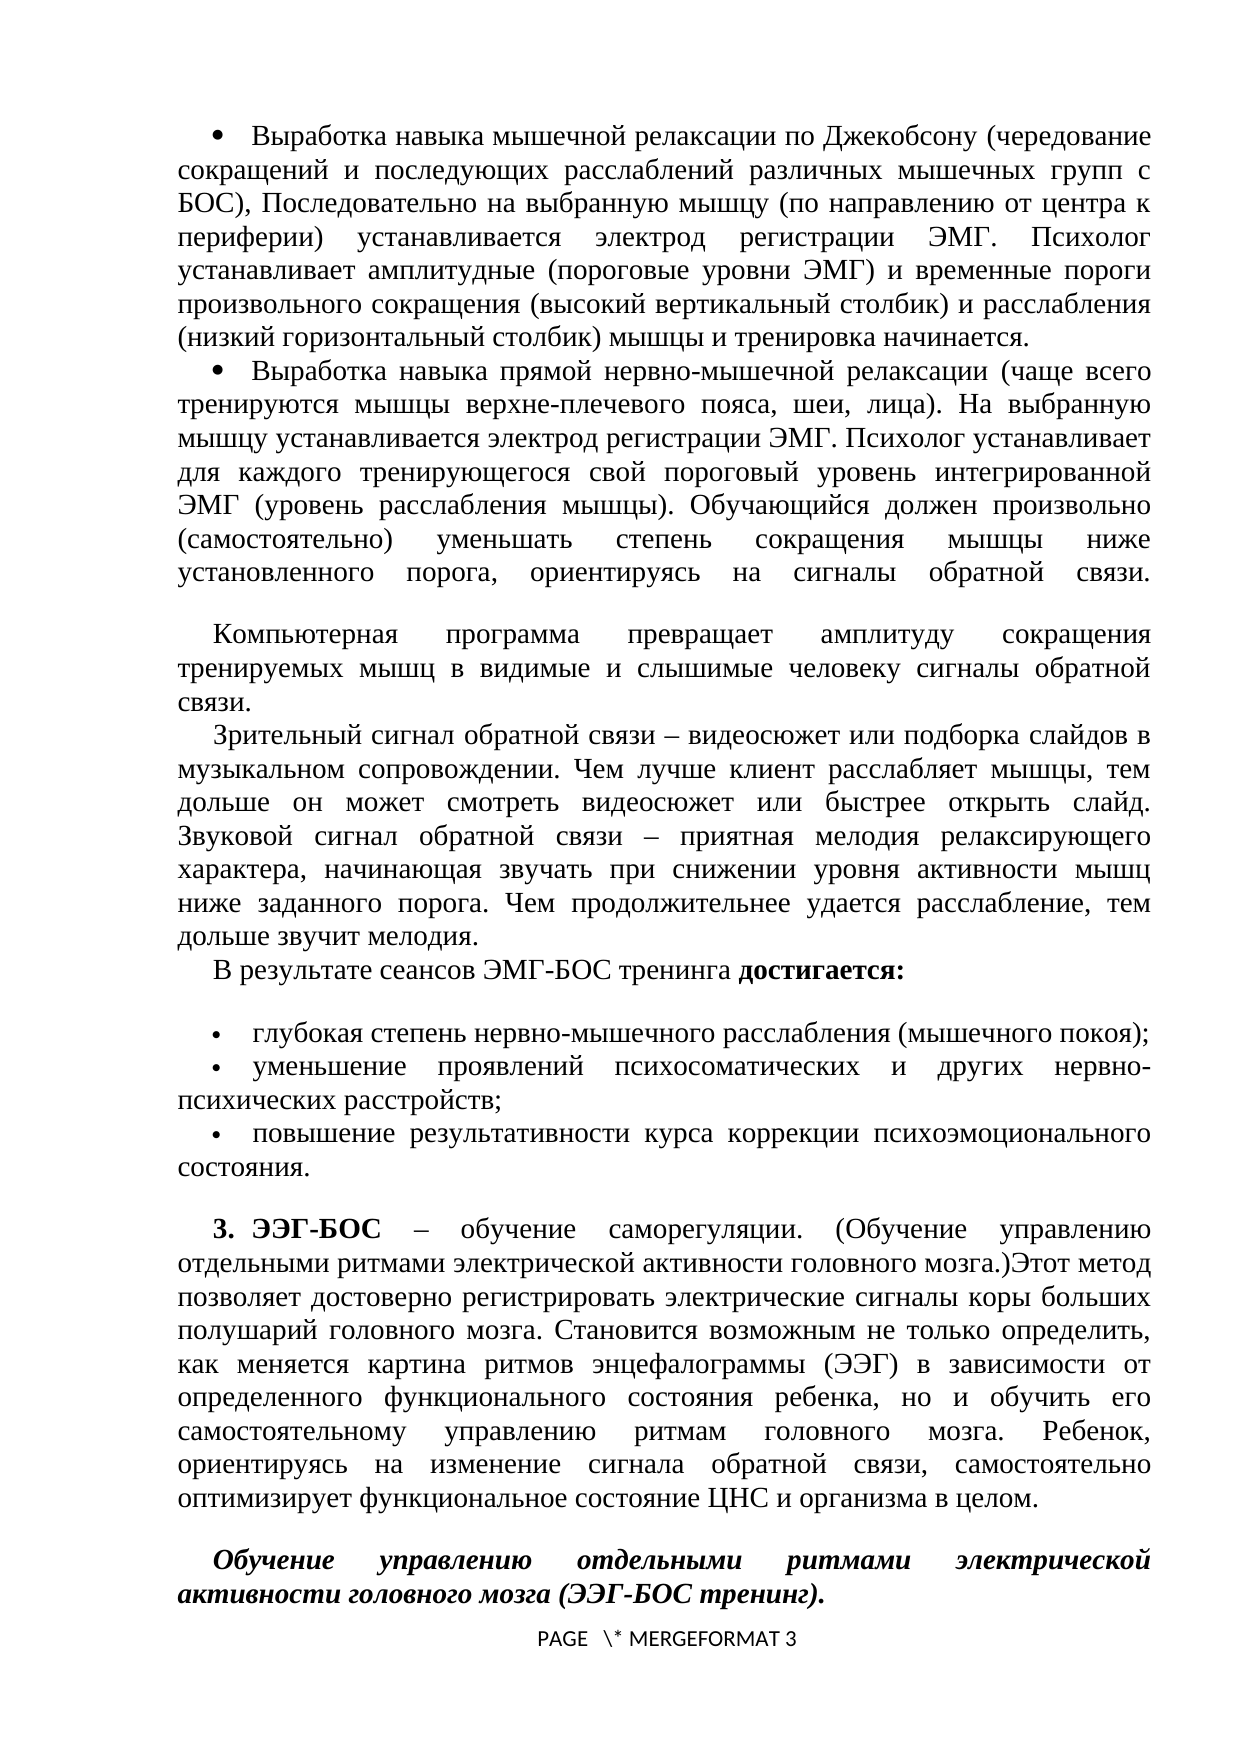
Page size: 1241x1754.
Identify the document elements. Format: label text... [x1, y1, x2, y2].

list глубокая степень нервно-мышечного расслабления (мышечного покоя); [177, 1015, 1152, 1048]
list повышение результативности курса коррекции психоэмоционального состояния. [177, 1115, 1152, 1182]
text Компьютерная программа превращает амплитуду сокращения тренируемых мышц в видимые и слышимые человеку сигналы обратной связи. Зрительный сигнал обратной связи – видеосюжет или подборка слайдов в музыкальном сопровождении. Чем лучше клиент расслабляет мышцы, тем дольше он может смотреть видеосюжет или быстрее открыть слайд. Звуковой сигнал обратной связи – приятная мелодия релаксирующего характера, начинающая звучать при снижении уровня активности мышц ниже заданного порога. Чем продолжительнее удается расслабление, тем дольше звучит мелодия. [177, 617, 1152, 952]
text В результате сеансов ЭМГ-БОС тренинга достигается: [177, 952, 1152, 986]
list Выработка навыка прямой нервно-мышечной релаксации (чаще всего тренируются мышцы верхне-плечевого пояса, шеи, лица). На выбранную мышцу устанавливается электрод регистрации ЭМГ. Психолог устанавливает для каждого тренирующегося свой пороговый уровень интегрированной ЭМГ (уровень расслабления мышцы). Обучающийся должен произвольно (самостоятельно) уменьшать степень сокращения мышцы ниже установленного порога, ориентируясь на сигналы обратной связи. [177, 353, 1152, 617]
list ЭЭГ-БОС – обучение саморегуляции. (Обучение управлению отдельными ритмами электрической активности головного мозга.)Этот метод позволяет достоверно регистрировать электрические сигналы коры больших полушарий головного мозга. Становится возможным не только определить, как меняется картина ритмов энцефалограммы (ЭЭГ) в зависимости от определенного функционального состояния ребенка, но и обучить его самостоятельному управлению ритмам головного мозга. Ребенок, ориентируясь на изменение сигнала обратной связи, самостоятельно оптимизирует функциональное состояние ЦНС и организма в целом. [177, 1212, 1152, 1513]
list Выработка навыка мышечной релаксации по Джекобсону (чередование сокращений и последующих расслаблений различных мышечных групп с БОС), Последовательно на выбранную мышцу (по направлению от центра к периферии) устанавливается электрод регистрации ЭМГ. Психолог устанавливает амплитудные (пороговые уровни ЭМГ) и временные пороги произвольного сокращения (высокий вертикальный столбик) и расслабления (низкий горизонтальный столбик) мышцы и тренировка начинается. [177, 118, 1152, 353]
list уменьшение проявлений психосоматических и других нервно-психических расстройств; [177, 1048, 1152, 1115]
text Обучение управлению отдельными ритмами электрической активности головного мозга (ЭЭГ-БОС тренинг). [177, 1542, 1152, 1609]
